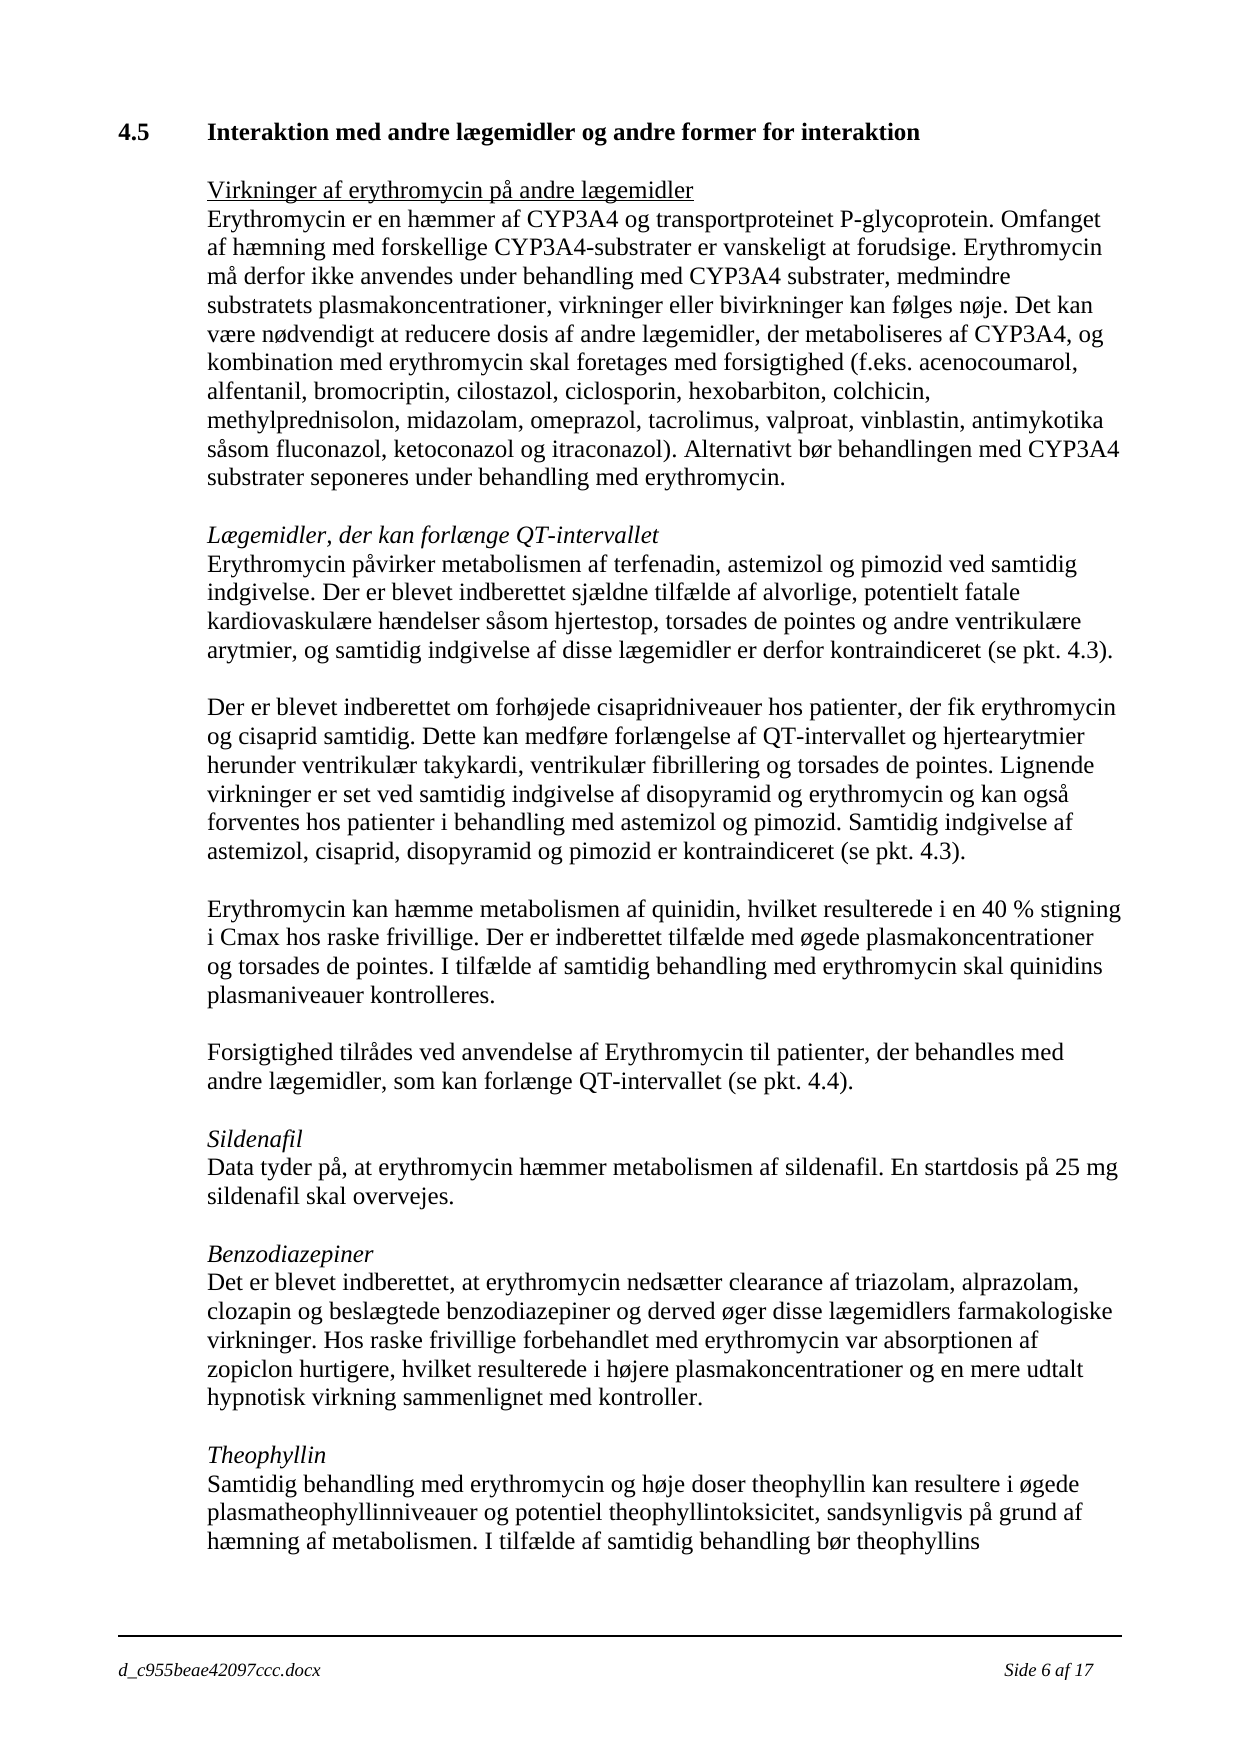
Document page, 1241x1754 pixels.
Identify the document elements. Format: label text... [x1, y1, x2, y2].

text Forsigtighed tilrådes ved anvendelse af Erythromycin til patienter, der behandles med andre lægemidler, som kan forlænge QT-intervallet (se pkt. 4.4). [207, 1037, 1122, 1095]
text Erythromycin er en hæmmer af CYP3A4 og transportproteinet P-glycoprotein. Omfanget af hæmning med forskellige CYP3A4-substrater er vanskeligt at forudsige. Erythromycin må derfor ikke anvendes under behandling med CYP3A4 substrater, medmindre substratets plasmakoncentrationer, virkninger eller bivirkninger kan følges nøje. Det kan være nødvendigt at reducere dosis af andre lægemidler, der metaboliseres af CYP3A4, og kombination med erythromycin skal foretages med forsigtighed (f.eks. acenocoumarol, alfentanil, bromocriptin, cilostazol, ciclosporin, hexobarbiton, colchicin, methylprednisolon, midazolam, omeprazol, tacrolimus, valproat, vinblastin, antimykotika såsom fluconazol, ketoconazol og itraconazol). Alternativt bør behandlingen med CYP3A4 substrater seponeres under behandling med erythromycin. [207, 204, 1122, 491]
text Der er blevet indberettet om forhøjede cisapridniveauer hos patienter, der fik erythromycin og cisaprid samtidig. Dette kan medføre forlængelse af QT-intervallet og hjertearytmier herunder ventrikulær takykardi, ventrikulær fibrillering og torsades de pointes. Lignende virkninger er set ved samtidig indgivelse af disopyramid og erythromycin og kan også forventes hos patienter i behandling med astemizol og pimozid. Samtidig indgivelse af astemizol, cisaprid, disopyramid og pimozid er kontraindiceret (se pkt. 4.3). [207, 692, 1122, 865]
text Erythromycin kan hæmme metabolismen af quinidin, hvilket resulterede i en 40 % stigning i Cmax hos raske frivillige. Der er indberettet tilfælde med øgede plasmakoncentrationer og torsades de pointes. I tilfælde af samtidig behandling med erythromycin skal quinidins plasmaniveauer kontrolleres. [207, 894, 1122, 1009]
text Erythromycin påvirker metabolismen af terfenadin, astemizol og pimozid ved samtidig indgivelse. Der er blevet indberettet sjældne tilfælde af alvorlige, potentielt fatale kardiovaskulære hændelser såsom hjertestop, torsades de pointes og andre ventrikulære arytmier, og samtidig indgivelse af disse lægemidler er derfor kontraindiceret (se pkt. 4.3). [207, 549, 1122, 664]
text Virkninger af erythromycin på andre lægemidler [207, 175, 1122, 204]
text Det er blevet indberettet, at erythromycin nedsætter clearance af triazolam, alprazolam, clozapin og beslægtede benzodiazepiner og derved øger disse lægemidlers farmakologiske virkninger. Hos raske frivillige forbehandlet med erythromycin var absorptionen af zopiclon hurtigere, hvilket resulterede i højere plasmakoncentrationer og en mere udtalt hypnotisk virkning sammenlignet med kontroller. [207, 1267, 1122, 1411]
text 4.5 Interaktion med andre lægemidler og andre former for interaktion [118, 117, 1122, 146]
text Benzodiazepiner [207, 1239, 1122, 1267]
text Theophyllin [207, 1440, 1122, 1469]
text Sildenafil [207, 1124, 1122, 1152]
text Data tyder på, at erythromycin hæmmer metabolismen af sildenafil. En startdosis på 25 mg sildenafil skal overvejes. [207, 1152, 1122, 1210]
text Lægemidler, der kan forlænge QT-intervallet [207, 520, 1122, 549]
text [207, 1469, 1122, 1555]
